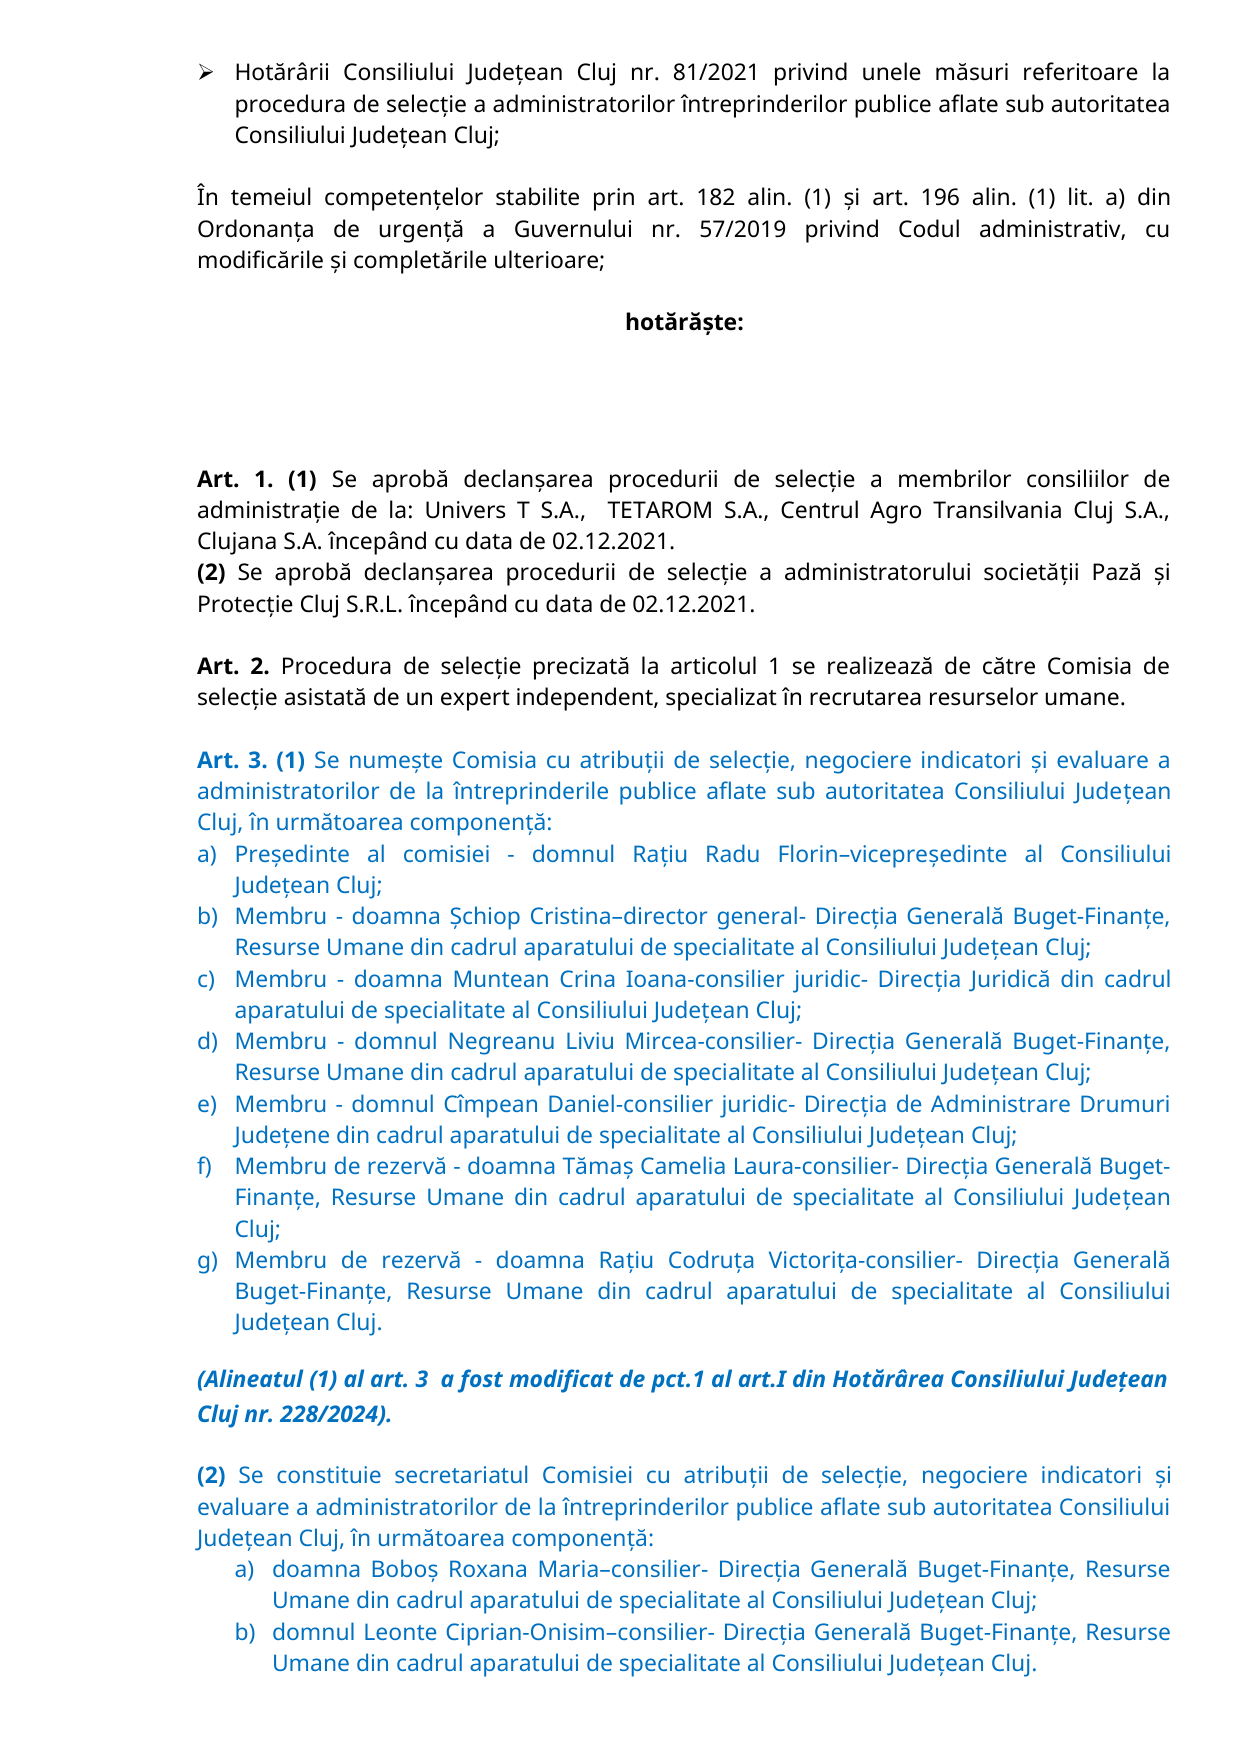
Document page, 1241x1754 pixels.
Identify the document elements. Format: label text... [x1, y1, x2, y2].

list doamna Boboș Roxana Maria–consilier- Direcţia Generală Buget-Finanţe, Resurse Umane din cadrul aparatului de specialitate al Consiliului Județean Cluj; [234, 1553, 1172, 1616]
list Membru de rezervă - doamna Tămaș Camelia Laura-consilier- Direcţia Generală Buget-Finanţe, Resurse Umane din cadrul aparatului de specialitate al Consiliului Județean Cluj; [197, 1150, 1172, 1244]
text Art. 2. Procedura de selecţie precizată la articolul 1 se realizează de către Comisia de selecție asistată de un expert independent, specializat în recrutarea resurselor umane. [197, 650, 1172, 712]
text (2) Se aprobă declanșarea procedurii de selecţie a administratorului societății Pază și Protecție Cluj S.R.L. începând cu data de 02.12.2021. [197, 556, 1172, 619]
text (Alineatul (1) al art. 3 a fost modificat de pct.1 al art.I din Hotărârea Consiliului Județean Cluj nr. 228/2024). [197, 1362, 1172, 1430]
text Art. 3. (1) Se numește Comisia cu atribuții de selecție, negociere indicatori și evaluare a administratorilor de la întreprinderile publice aflate sub autoritatea Consiliului Județean Cluj, în următoarea componență: [197, 744, 1172, 837]
list Membru - domnul Negreanu Liviu Mircea-consilier- Direcţia Generală Buget-Finanţe, Resurse Umane din cadrul aparatului de specialitate al Consiliului Județean Cluj; [197, 1025, 1172, 1087]
text În temeiul competențelor stabilite prin art. 182 alin. (1) și art. 196 alin. (1) lit. a) din Ordonanța de urgență a Guvernului nr. 57/2019 privind Codul administrativ, cu modificările și completările ulterioare; [197, 181, 1172, 275]
text Art. 1. (1) Se aprobă declanșarea procedurii de selecţie a membrilor consiliilor de administrație de la: Univers T S.A., TETAROM S.A., Centrul Agro Transilvania Cluj S.A., Clujana S.A. începând cu data de 02.12.2021. [197, 462, 1172, 556]
list Membru - domnul Cîmpean Daniel-consilier juridic- Direcția de Administrare Drumuri Județene din cadrul aparatului de specialitate al Consiliului Județean Cluj; [197, 1087, 1172, 1150]
list Membru - doamna Muntean Crina Ioana-consilier juridic- Direcția Juridică din cadrul aparatului de specialitate al Consiliului Județean Cluj; [197, 962, 1172, 1025]
text hotărăşte: [197, 306, 1172, 337]
list Președinte al comisiei - domnul Rațiu Radu Florin–vicepreședinte al Consiliului Județean Cluj; [197, 837, 1172, 900]
list Membru - doamna Șchiop Cristina–director general- Direcţia Generală Buget-Finanţe, Resurse Umane din cadrul aparatului de specialitate al Consiliului Județean Cluj; [197, 900, 1172, 962]
text (2) Se constituie secretariatul Comisiei cu atribuții de selecție, negociere indicatori și evaluare a administratorilor de la întreprinderilor publice aflate sub autoritatea Consiliului Județean Cluj, în următoarea componență: [197, 1459, 1172, 1553]
list Membru de rezervă - doamna Rațiu Codruța Victorița-consilier- Direcţia Generală Buget-Finanţe, Resurse Umane din cadrul aparatului de specialitate al Consiliului Județean Cluj. [197, 1244, 1172, 1337]
list domnul Leonte Ciprian-Onisim–consilier- Direcţia Generală Buget-Finanţe, Resurse Umane din cadrul aparatului de specialitate al Consiliului Județean Cluj. [234, 1616, 1172, 1678]
list Hotărârii Consiliului Județean Cluj nr. 81/2021 privind unele măsuri referitoare la procedura de selecție a administratorilor întreprinderilor publice aflate sub autoritatea Consiliului Județean Cluj; [197, 56, 1172, 150]
